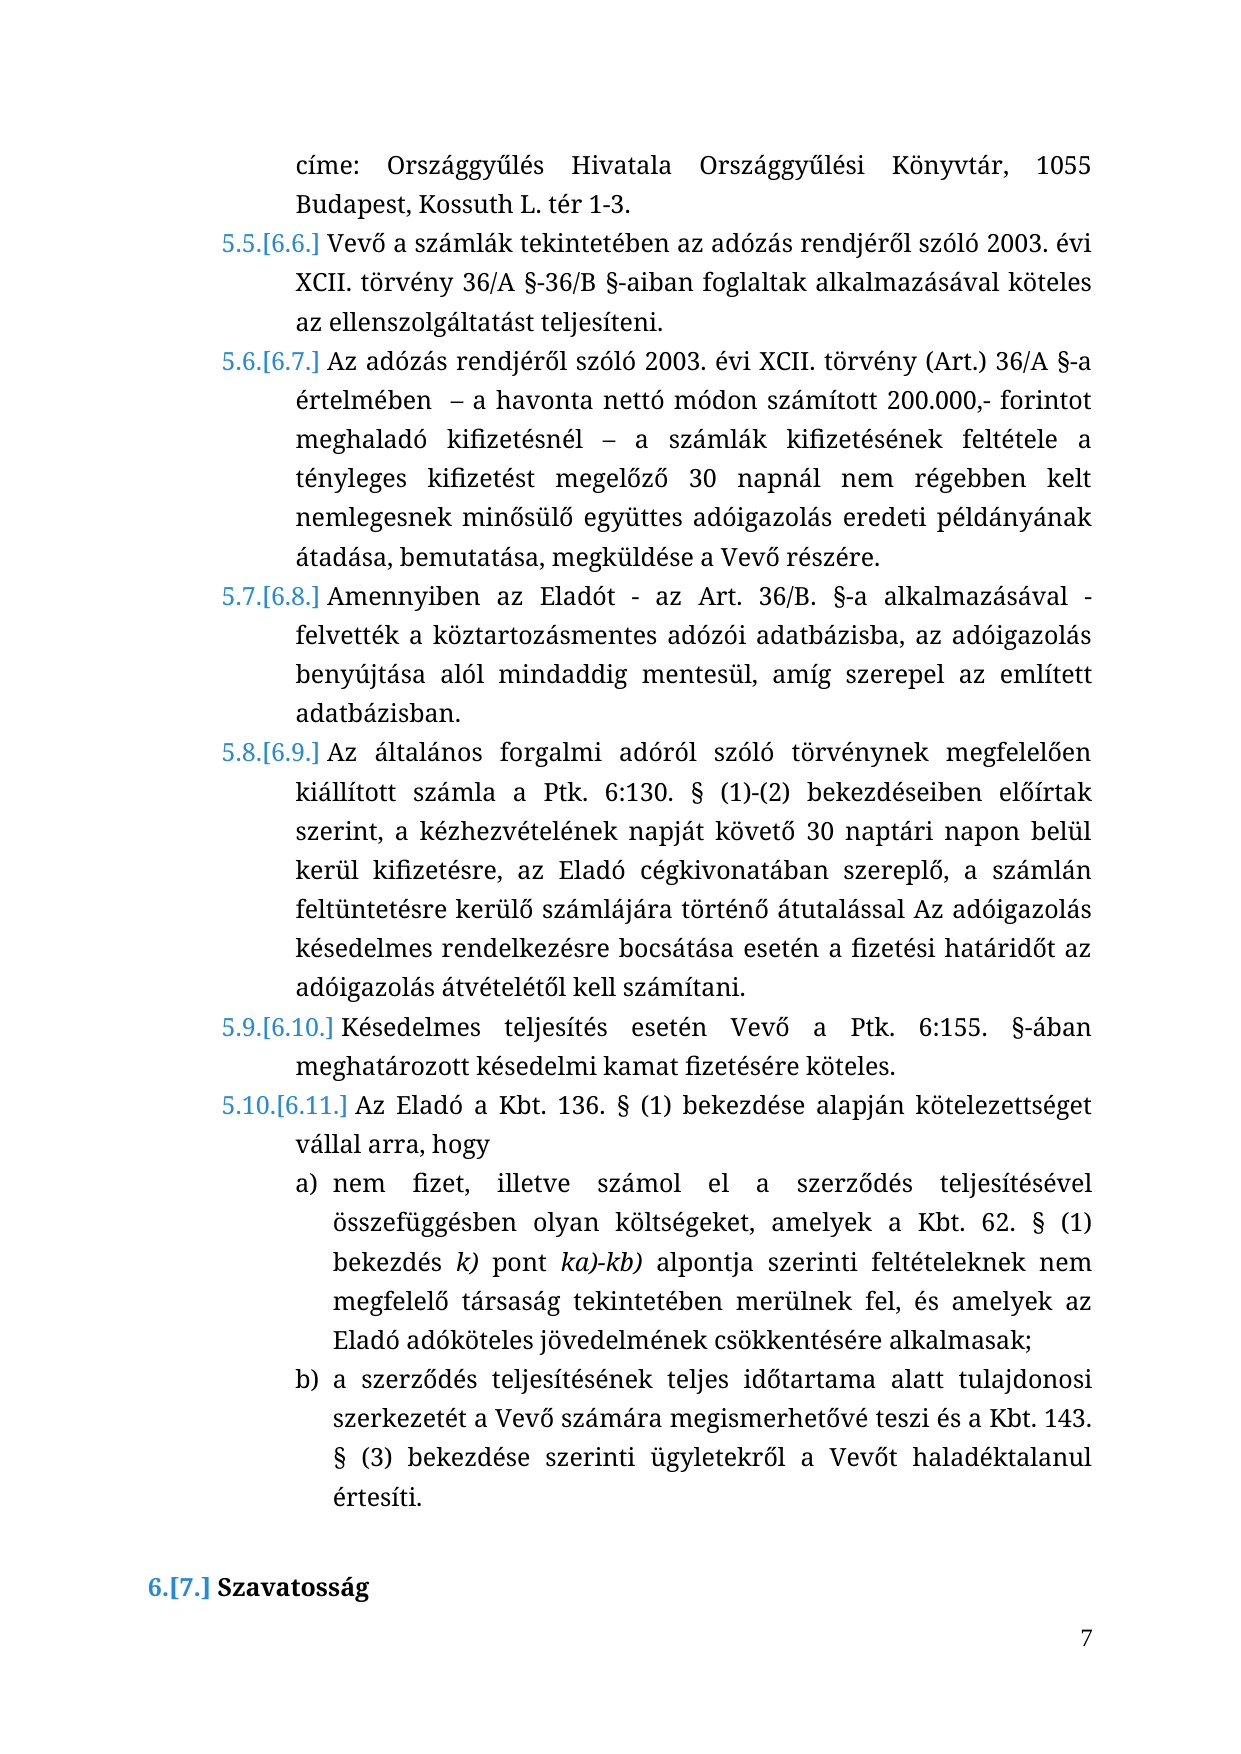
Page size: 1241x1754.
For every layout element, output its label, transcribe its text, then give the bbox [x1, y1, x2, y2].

list Az Eladó a Kbt. 136. § (1) bekezdése alapján kötelezettséget vállal arra, hogy [221, 1088, 1093, 1161]
list Amennyiben az Eladót - az Art. 36/B. §-a alkalmazásával - felvették a köztartozásmentes adózói adatbázisba, az adóigazolás benyújtása alól mindaddig mentesül, amíg szerepel az említett adatbázisban. [221, 578, 1093, 730]
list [221, 148, 1093, 221]
list a szerződés teljesítésének teljes időtartama alatt tulajdonosi szerkezetét a Vevő számára megismerhetővé teszi és a Kbt. 143. § (3) bekezdése szerinti ügyletekről a Vevőt haladéktalanul értesíti. [295, 1362, 1093, 1513]
list Szavatosság [148, 1570, 1093, 1604]
list Az általános forgalmi adóról szóló törvénynek megfelelően kiállított számla a Ptk. 6:130. § (1)-(2) bekezdéseiben előírtak szerint, a kézhezvételének napját követő 30 naptári napon belül kerül kifizetésre, az Eladó cégkivonatában szereplő, a számlán feltüntetésre kerülő számlájára történő átutalással Az adóigazolás késedelmes rendelkezésre bocsátása esetén a fizetési határidőt az adóigazolás átvételétől kell számítani. [221, 735, 1093, 1004]
list nem fizet, illetve számol el a szerződés teljesítésével összefüggésben olyan költségeket, amelyek a Kbt. 62. § (1) bekezdés k) pont ka)-kb) alpontja szerinti feltételeknek nem megfelelő társaság tekintetében merülnek fel, és amelyek az Eladó adóköteles jövedelmének csökkentésére alkalmasak; [295, 1166, 1093, 1357]
list Az adózás rendjéről szóló 2003. évi XCII. törvény (Art.) 36/A §-a értelmében – a havonta nettó módon számított 200.000,- forintot meghaladó kifizetésnél – a számlák kifizetésének feltétele a tényleges kifizetést megelőző 30 napnál nem régebben kelt nemlegesnek minősülő együttes adóigazolás eredeti példányának átadása, bemutatása, megküldése a Vevő részére. [221, 343, 1093, 573]
list Késedelmes teljesítés esetén Vevő a Ptk. 6:155. §-ában meghatározott késedelmi kamat fizetésére köteles. [221, 1009, 1093, 1082]
list Vevő a számlák tekintetében az adózás rendjéről szóló 2003. évi XCII. törvény 36/A §-36/B §-aiban foglaltak alkalmazásával köteles az ellenszolgáltatást teljesíteni. [221, 226, 1093, 338]
